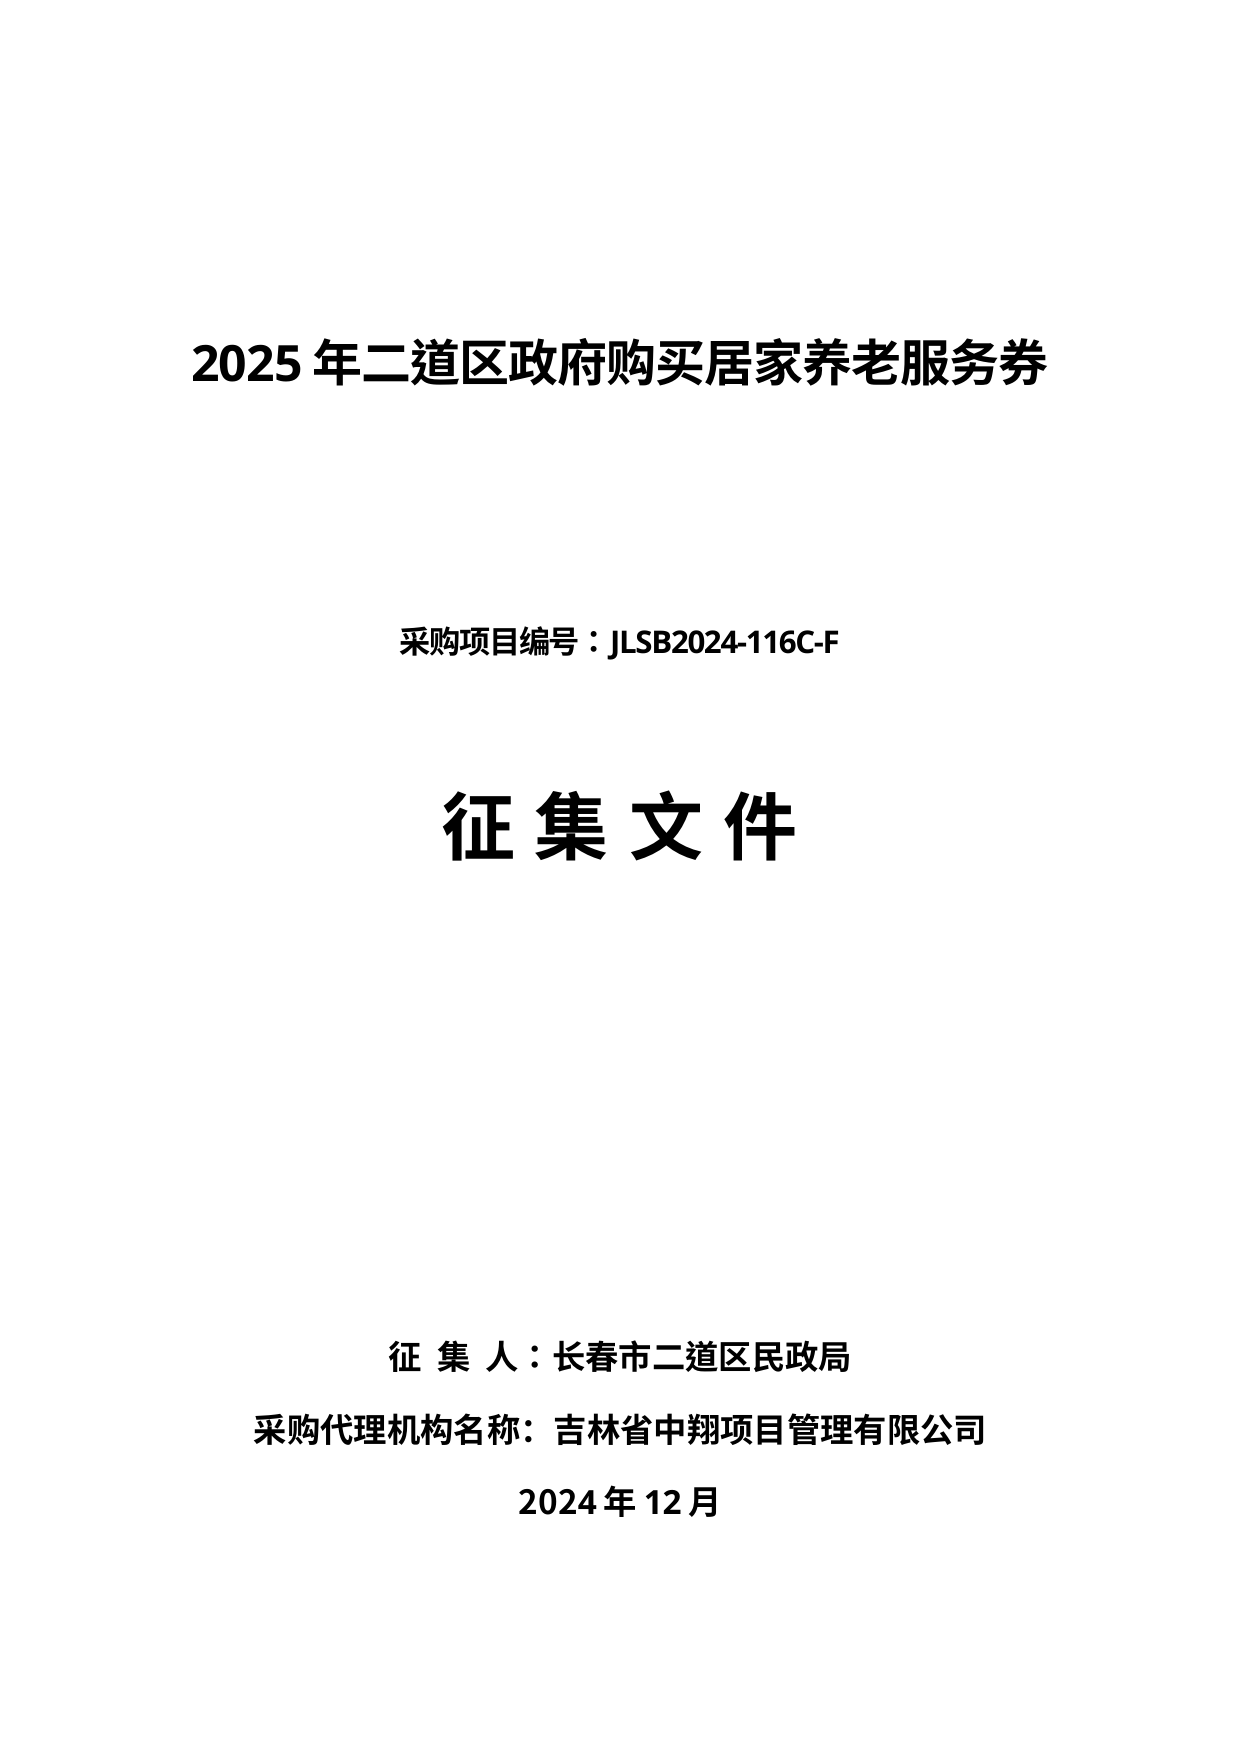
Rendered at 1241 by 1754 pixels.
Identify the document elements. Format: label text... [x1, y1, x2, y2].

text 2024年12月 [112, 1476, 1128, 1524]
text 征 集 人：长春市二道区民政局 [112, 1334, 1128, 1379]
text 征 集 文 件 [112, 781, 1128, 873]
text 2025年二道区政府购买居家养老服务券 [112, 332, 1128, 394]
text 采购项目编号：JLSB2024-116C-F [112, 623, 1128, 662]
text 采购代理机构名称：吉林省中翔项目管理有限公司 [112, 1403, 1128, 1452]
